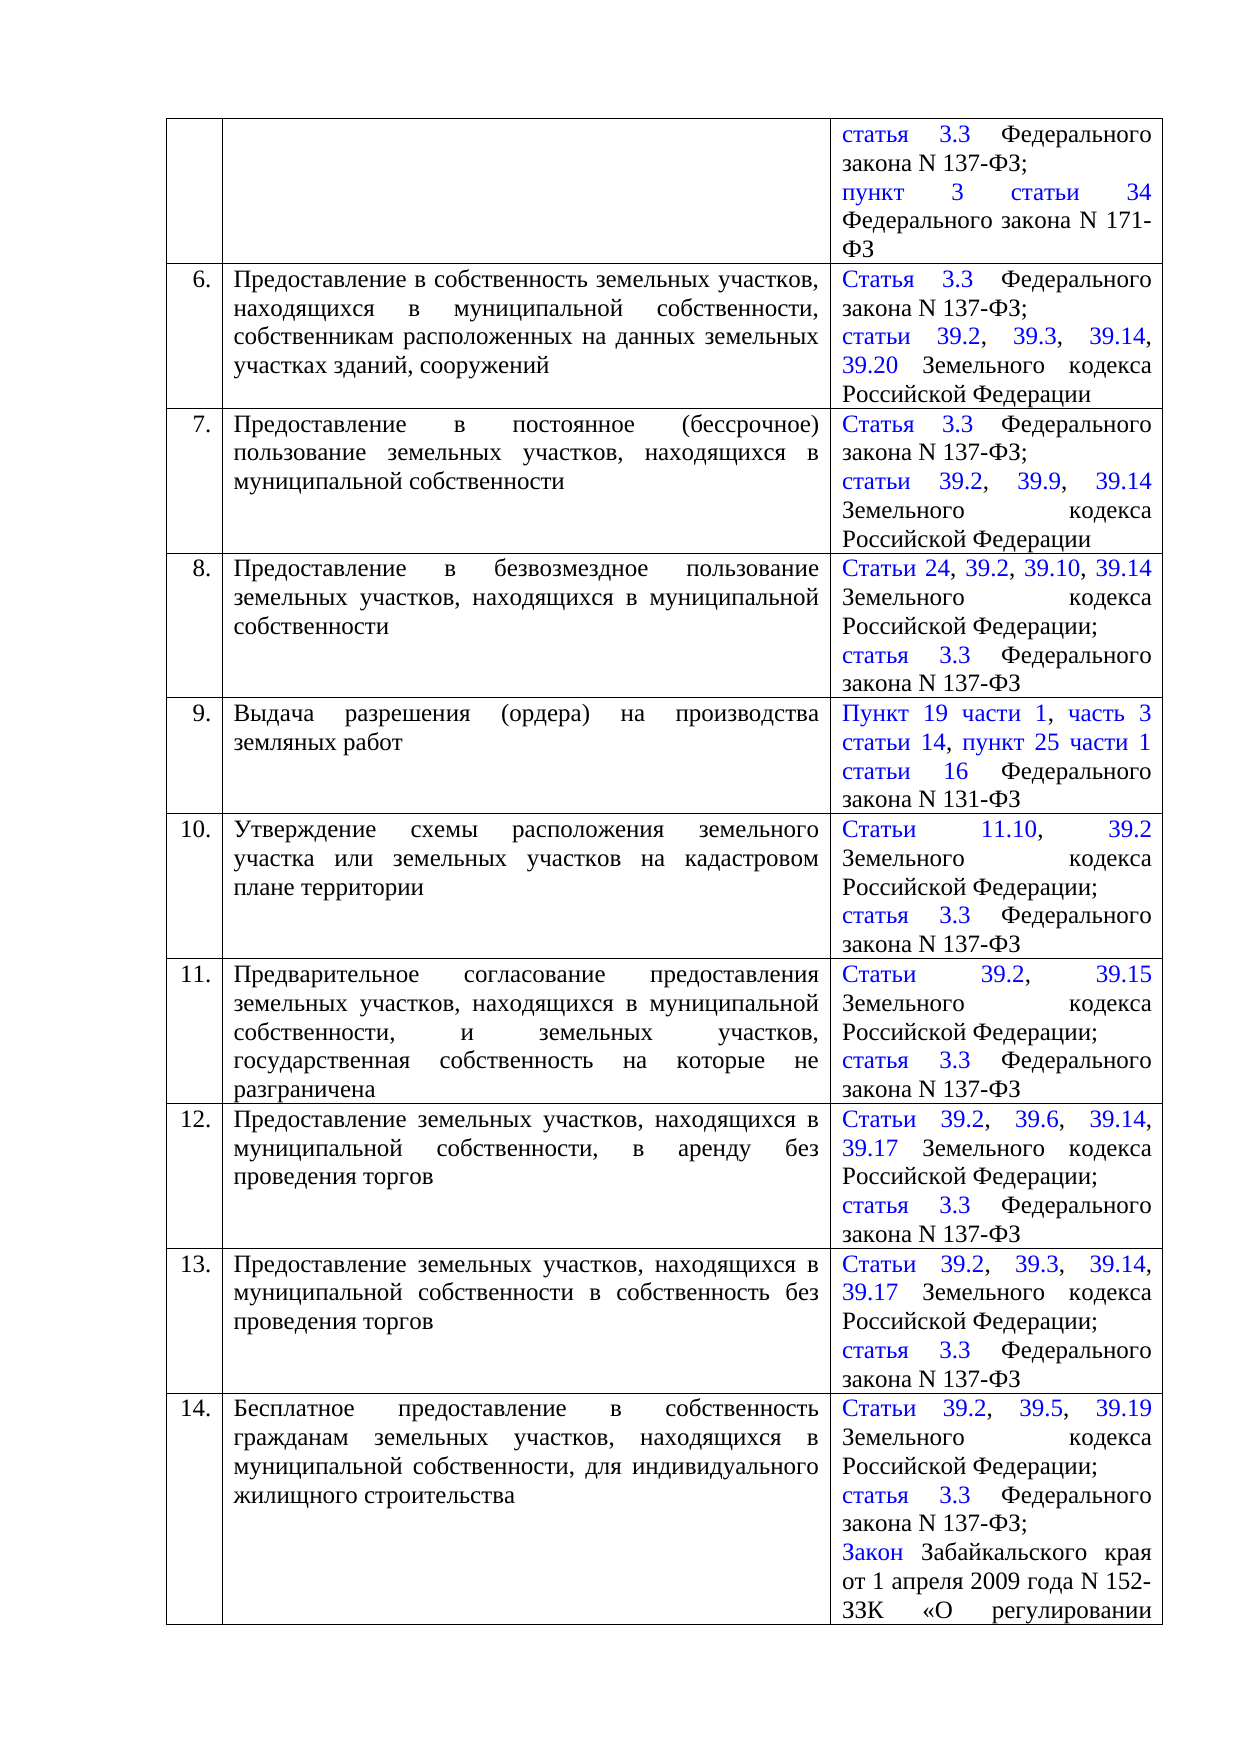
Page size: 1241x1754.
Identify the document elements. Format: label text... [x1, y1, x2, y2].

table_cell 8. [167, 554, 222, 697]
table_cell Предоставление в собственность земельных участков, находящихся в муниципальной собственности, собственникам расположенных на данных земельных участках зданий, сооружений [223, 264, 830, 408]
table_cell Статьи 39.2, 39.6, 39.14, 39.17 Земельного кодекса Российской Федерации; статья 3.3 Федерального закона N 137-ФЗ [831, 1104, 1162, 1248]
table_cell Статьи 11.10, 39.2 Земельного кодекса Российской Федерации; статья 3.3 Федерального закона N 137-ФЗ [831, 814, 1162, 958]
table_cell 14. [167, 1394, 222, 1623]
table_cell 5. [167, 119, 222, 263]
table_cell Статьи 39.2, 39.15 Земельного кодекса Российской Федерации; статья 3.3 Федерального закона N 137-ФЗ [831, 959, 1162, 1103]
table_cell 9. [167, 698, 222, 813]
table_cell 13. [167, 1249, 222, 1392]
table_cell Предоставление земельных участков, находящихся в муниципальной собственности в собственность без проведения торгов [223, 1249, 830, 1392]
table_cell 7. [167, 409, 222, 552]
table_cell Статьи 39.2, 39.3, 39.14, 39.17 Земельного кодекса Российской Федерации; статья 3.3 Федерального закона N 137-ФЗ [831, 1249, 1162, 1392]
table_cell Утверждение схемы расположения земельного участка или земельных участков на кадастровом плане территории [223, 814, 830, 958]
table_cell Предоставление в безвозмездное пользование земельных участков, находящихся в муниципальной собственности [223, 554, 830, 697]
table_cell Предоставление земельных участков, находящихся в муниципальной собственности, в аренду без проведения торгов [223, 1104, 830, 1248]
table_cell Предварительное согласование предоставления земельных участков, находящихся в муниципальной собственности, и земельных участков, государственная собственность на которые не разграничена [223, 959, 830, 1103]
table_cell Предоставление в постоянное (бессрочное) пользование земельных участков, находящихся в муниципальной собственности [223, 409, 830, 552]
table_cell Статья 3.3 Федерального закона N 137-ФЗ; статьи 39.2, 39.9, 39.14 Земельного кодекса Российской Федерации [831, 409, 1162, 552]
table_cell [831, 1394, 1162, 1623]
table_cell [223, 119, 830, 263]
table_cell Статья 3.3 Федерального закона N 137-ФЗ; статьи 39.2, 39.3, 39.14, 39.20 Земельного кодекса Российской Федерации [831, 264, 1162, 408]
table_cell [223, 1394, 830, 1623]
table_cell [831, 119, 1162, 263]
table_cell 10. [167, 814, 222, 958]
table_cell 12. [167, 1104, 222, 1248]
table_cell Пункт 19 части 1, часть 3 статьи 14, пункт 25 части 1 статьи 16 Федерального закона N 131-ФЗ [831, 698, 1162, 813]
table_cell Статьи 24, 39.2, 39.10, 39.14 Земельного кодекса Российской Федерации; статья 3.3 Федерального закона N 137-ФЗ [831, 554, 1162, 697]
table_cell 11. [167, 959, 222, 1103]
table_cell Выдача разрешения (ордера) на производства земляных работ [223, 698, 830, 813]
table_cell 6. [167, 264, 222, 408]
